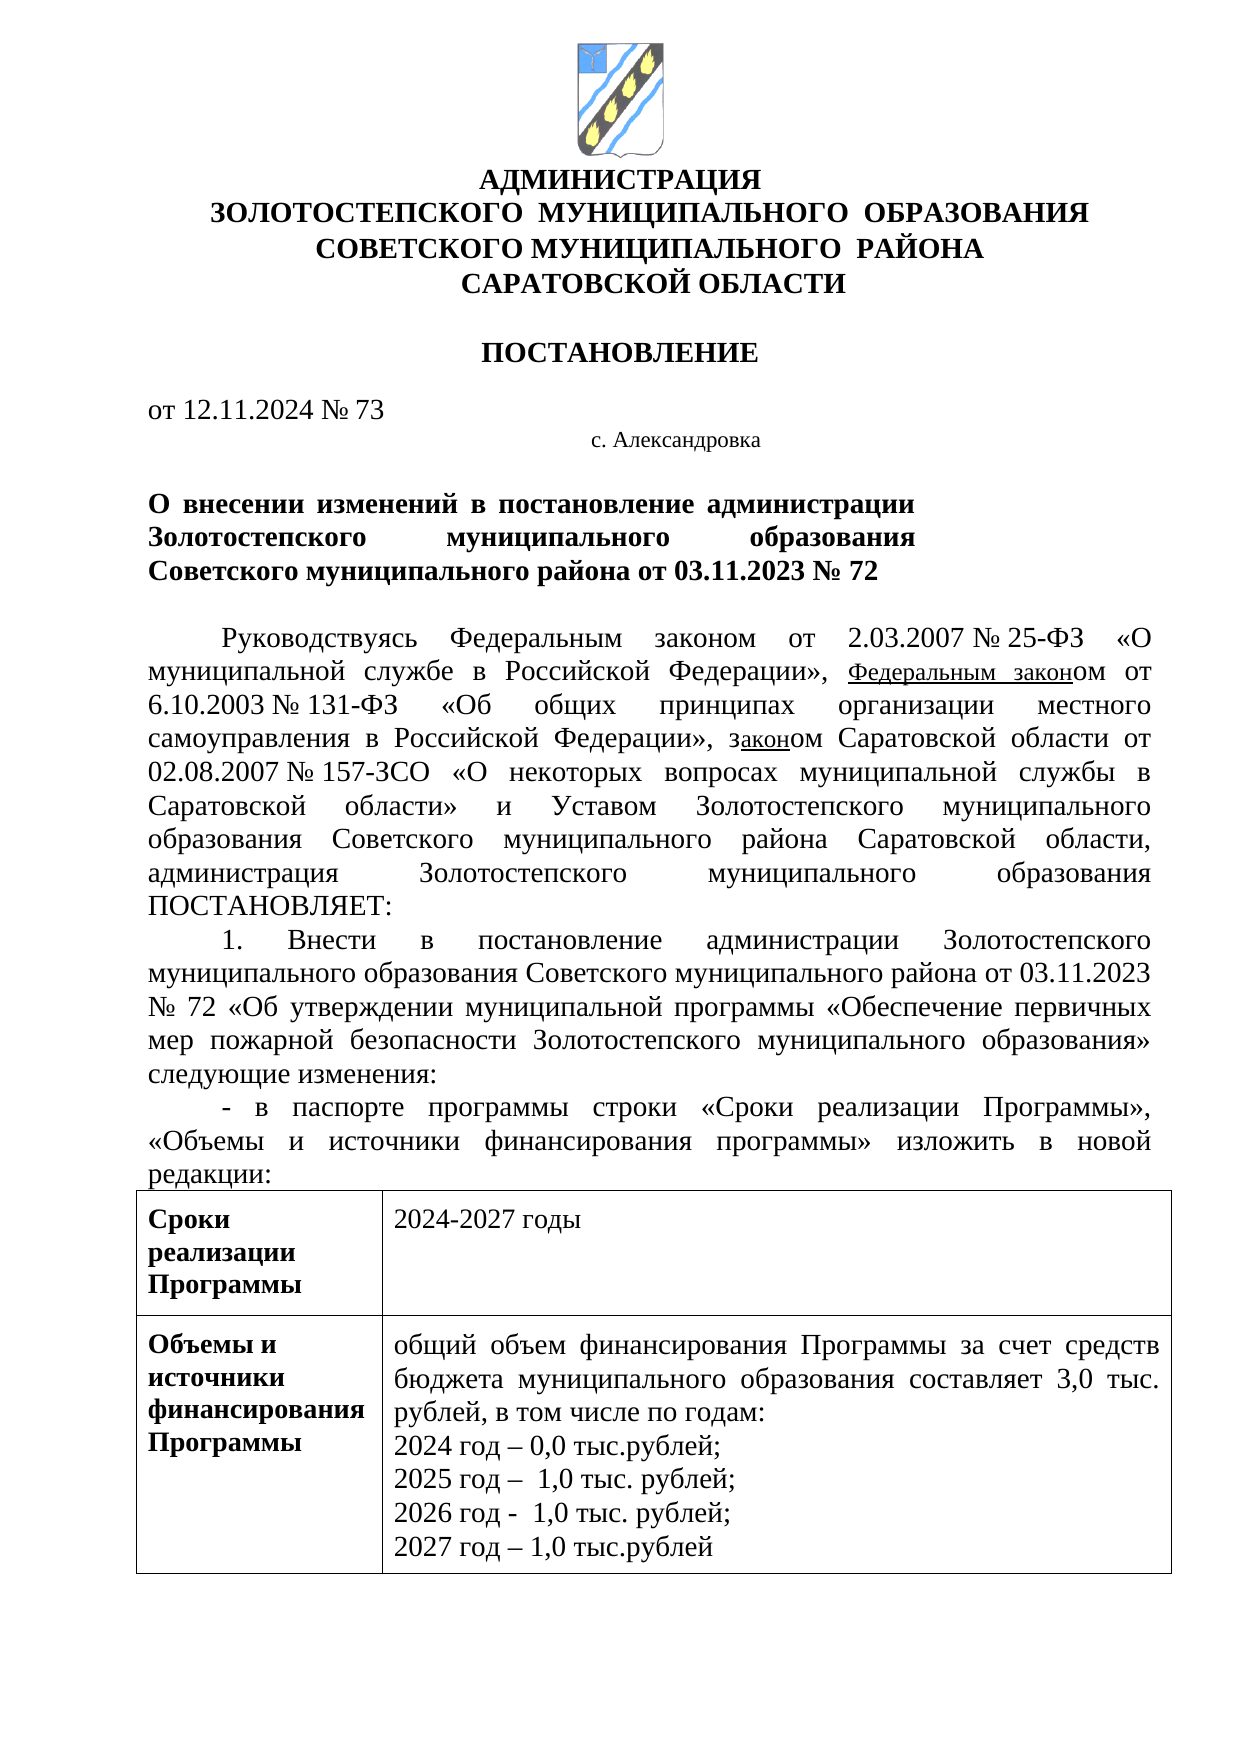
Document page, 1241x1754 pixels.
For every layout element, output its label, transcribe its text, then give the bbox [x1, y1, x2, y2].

text СОВЕТСКОГО МУНИЦИПАЛЬНОГО РАЙОНА [148, 231, 1152, 264]
table_header 2024-2027 годы [383, 1191, 1171, 1315]
subtitle ПОСТАНОВЛЕНИЕ [89, 335, 1152, 368]
text от 12.11.2024 № 73 [148, 392, 1152, 426]
text О внесении изменений в постановление администрации Золотостепского муниципального образования Советского муниципального района от 03.11.2023 № 72 [148, 486, 916, 586]
text САРАТОВСКОЙ ОБЛАСТИ [148, 266, 1152, 299]
table_header Сроки реализации Программы [137, 1191, 382, 1315]
list - в паспорте программы строки «Сроки реализации Программы», «Объемы и источники финансирования программы» изложить в новой редакции: [148, 1089, 1152, 1190]
table_cell общий объем финансирования Программы за счет средств бюджета муниципального образования составляет 3,0 тыс. рублей, в том числе по годам: 2024 год – 0,0 тыс.рублей; 2025 год – 1,0 тыс. рублей; 2026 год - 1,0 тыс. рублей; 2027 год – 1,0 тыс.рублей [383, 1316, 1171, 1573]
text Руководствуясь Федеральным законом от 2.03.2007 № 25-ФЗ «О муниципальной службе в Российской Федерации», Федеральным законом от 6.10.2003 № 131-ФЗ «Об общих принципах организации местного самоуправления в Российской Федерации», законом Саратовской области от 02.08.2007 № 157-ЗСО «О некоторых вопросах муниципальной службы в Саратовской области» и Уставом Золотостепского муниципального образования Советского муниципального района Саратовской области, администрация Золотостепского муниципального образования ПОСТАНОВЛЯЕТ: [148, 620, 1152, 922]
text АДМИНИСТРАЦИЯ [148, 162, 1093, 196]
text с. Александровка [148, 426, 1152, 452]
text ЗОЛОТОСТЕПСКОГО МУНИЦИПАЛЬНОГО ОБРАЗОВАНИЯ [148, 196, 1152, 229]
text 1. Внести в постановление администрации Золотостепского муниципального образования Советского муниципального района от 03.11.2023 № 72 «Об утверждении муниципальной программы «Обеспечение первичных мер пожарной безопасности Золотостепского муниципального образования» следующие изменения: [148, 922, 1152, 1089]
table_cell Объемы и источники финансирования Программы [137, 1316, 382, 1573]
